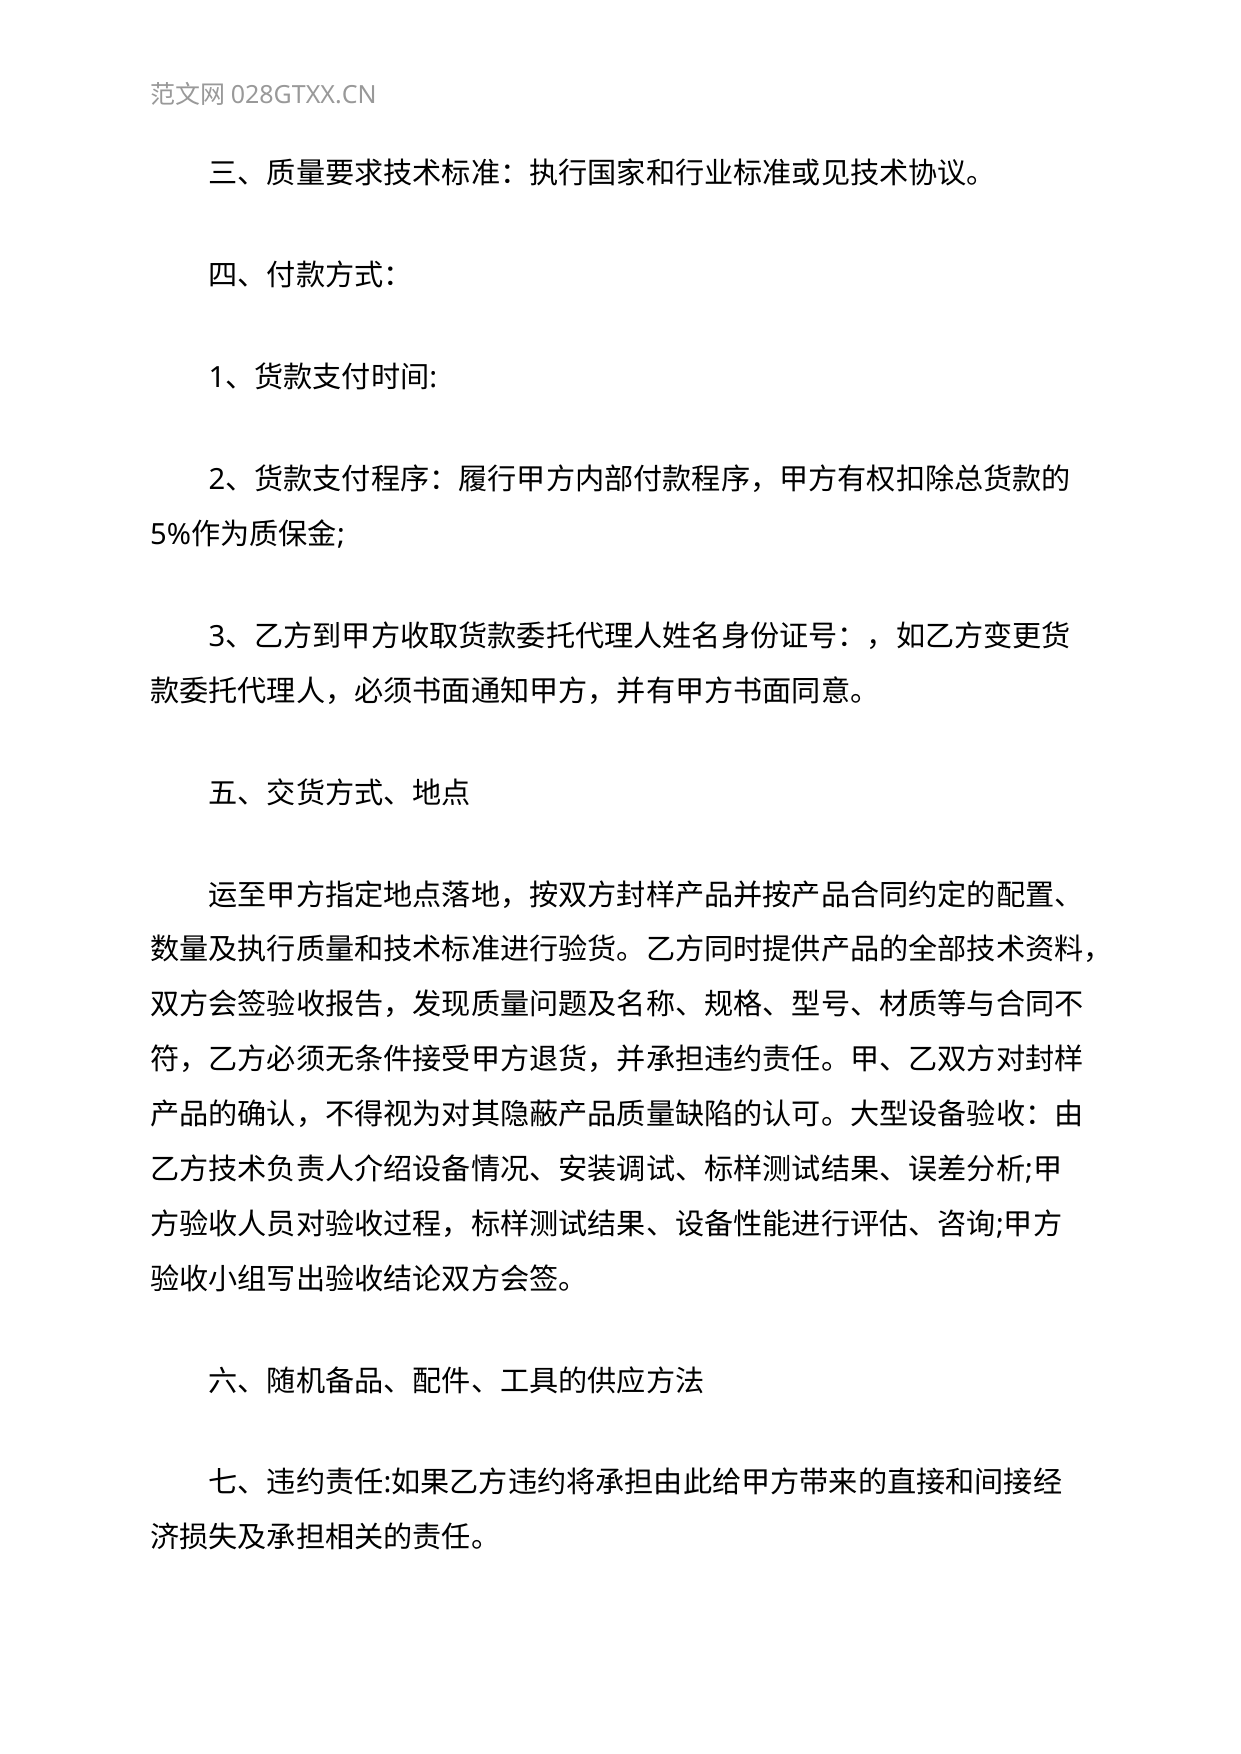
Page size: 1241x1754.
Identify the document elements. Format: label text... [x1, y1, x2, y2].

text 3、乙方到甲方收取货款委托代理人姓名身份证号：，如乙方变更货款委托代理人，必须书面通知甲方，并有甲方书面同意。 [150, 612, 1090, 710]
text 2、货款支付程序：履行甲方内部付款程序，甲方有权扣除总货款的5%作为质保金; [150, 456, 1090, 553]
text 三、质量要求技术标准：执行国家和行业标准或见技术协议。 [150, 150, 1090, 192]
text 五、交货方式、地点 [150, 769, 1090, 812]
text 四、付款方式： [150, 252, 1090, 294]
text 运至甲方指定地点落地，按双方封样产品并按产品合同约定的配置、数量及执行质量和技术标准进行验货。乙方同时提供产品的全部技术资料，双方会签验收报告，发现质量问题及名称、规格、型号、材质等与合同不符，乙方必须无条件接受甲方退货，并承担违约责任。甲、乙双方对封样产品的确认，不得视为对其隐蔽产品质量缺陷的认可。大型设备验收：由乙方技术负责人介绍设备情况、安装调试、标样测试结果、误差分析;甲方验收人员对验收过程，标样测试结果、设备性能进行评估、咨询;甲方验收小组写出验收结论双方会签。 [150, 871, 1090, 1298]
text 七、违约责任:如果乙方违约将承担由此给甲方带来的直接和间接经济损失及承担相关的责任。 [150, 1459, 1090, 1556]
text 六、随机备品、配件、工具的供应方法 [150, 1357, 1090, 1399]
text 1、货款支付时间: [150, 353, 1090, 396]
